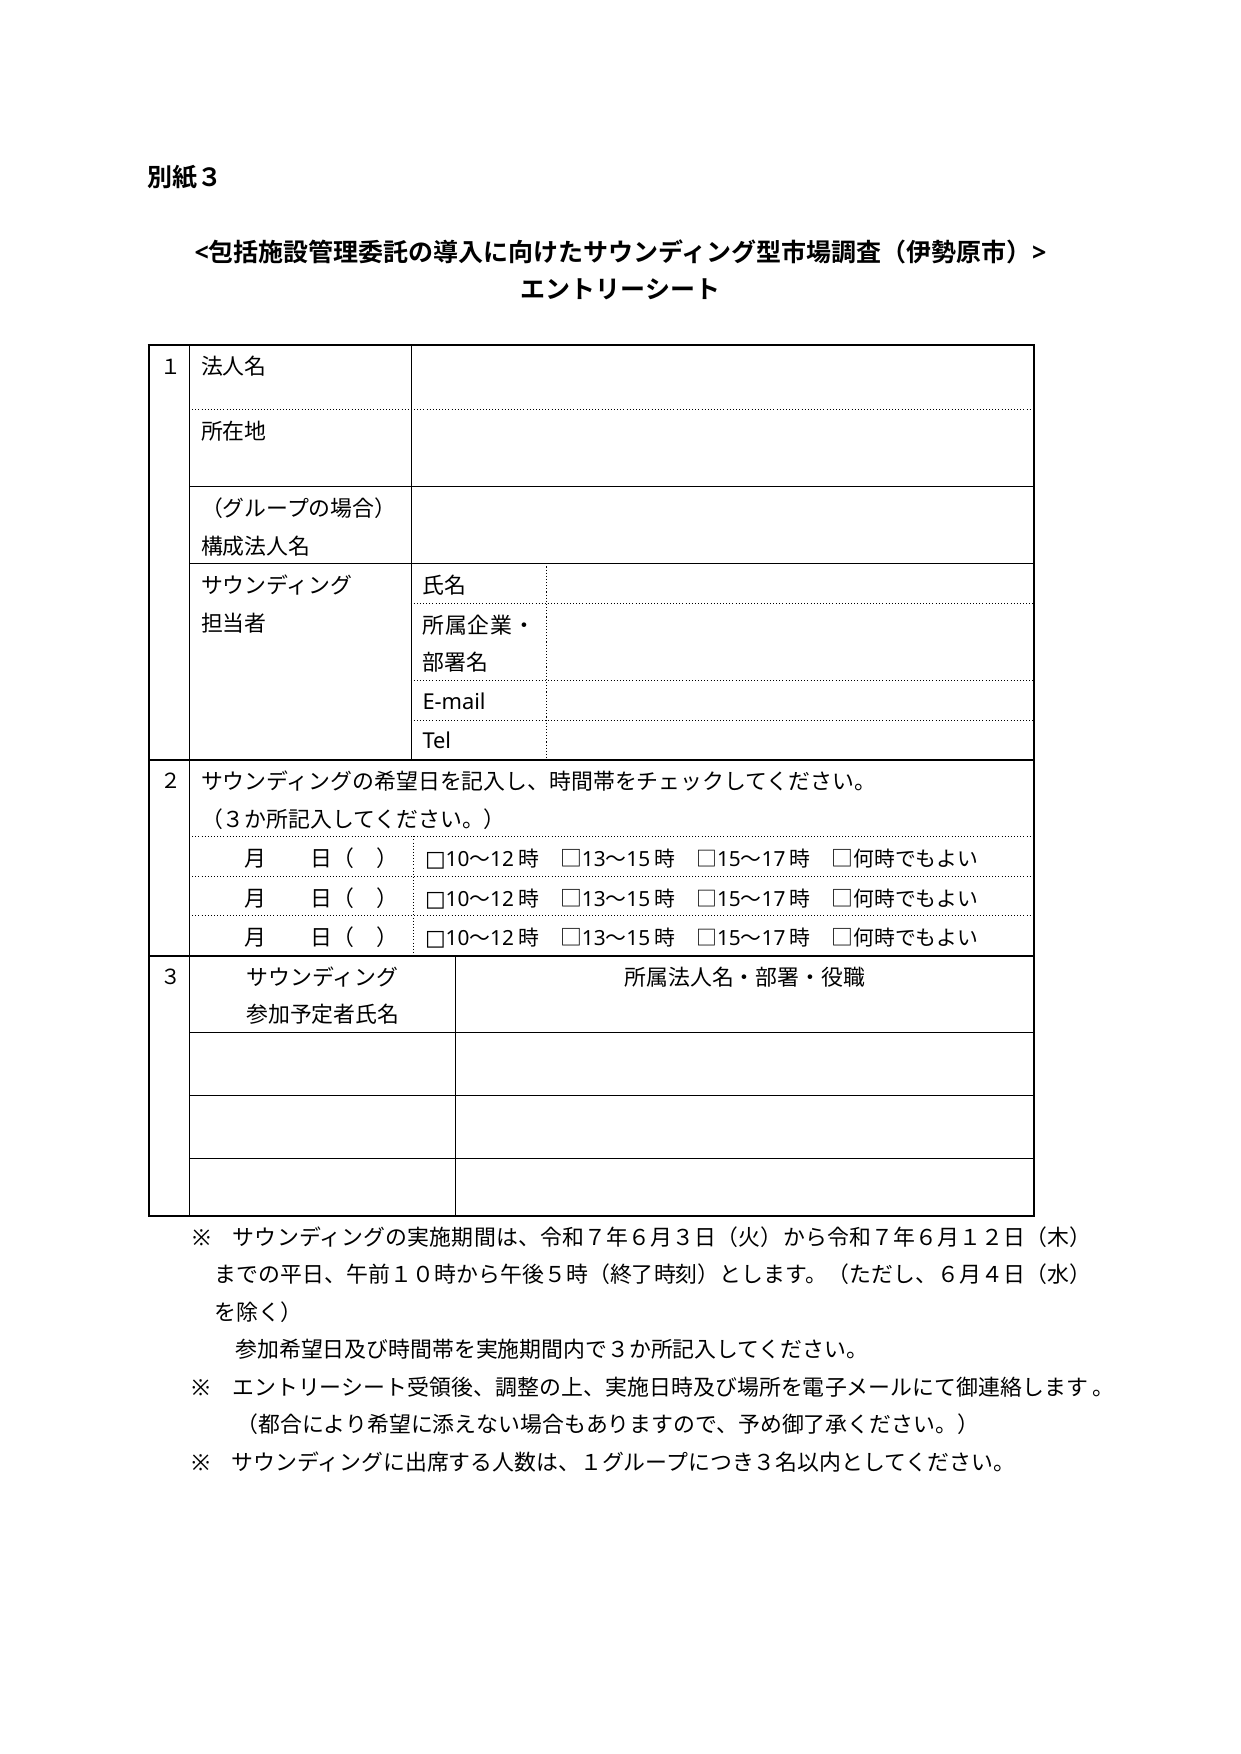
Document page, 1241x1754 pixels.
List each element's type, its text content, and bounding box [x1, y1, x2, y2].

table_cell □10～12時 □13～15時 □15～17時 □何時でもよい [414, 836, 1033, 876]
text ※ サウンディングの実施期間は、令和７年６月３日（火）から令和７年６月１２日（木）までの平日、午前１０時から午後５時（終了時刻）とします。（ただし、６月４日（水）を除く） [192, 1217, 1092, 1329]
table_cell サウンディングの希望日を記入し、時間帯をチェックしてください。 （３か所記入してください。） [190, 761, 1033, 836]
table_cell 月 日（ ） [190, 836, 413, 876]
table_cell サウンディング 参加予定者氏名 [190, 957, 455, 1032]
table_cell Tel [412, 720, 546, 759]
table_cell （グループの場合） 構成法人名 [190, 487, 411, 563]
table_cell 所属企業・部署名 [412, 603, 546, 680]
table_cell [456, 1033, 1033, 1095]
table_cell □10～12時 □13～15時 □15～17時 □何時でもよい [414, 915, 1033, 955]
table_header 法人名 [190, 346, 411, 409]
text 参加希望日及び時間帯を実施期間内で３か所記入してください。 [192, 1329, 1092, 1367]
table_cell ３ [150, 957, 189, 1215]
table_cell 月 日（ ） [190, 876, 413, 915]
table_cell [190, 1033, 455, 1095]
table_cell [456, 1096, 1033, 1157]
table_cell [412, 409, 1033, 486]
table_cell [456, 1159, 1033, 1215]
table_cell [412, 487, 1033, 563]
table_cell 所属法人名・部署・役職 [456, 957, 1033, 1032]
text ※ サウンディングに出席する人数は、１グループにつき３名以内としてください。 [148, 1442, 1092, 1479]
text 別紙３ [148, 157, 1092, 194]
table_header １ [150, 346, 189, 759]
table_cell 氏名 [412, 564, 546, 603]
table_cell [546, 680, 1033, 719]
table_cell E-mail [412, 680, 546, 719]
table_cell [190, 1159, 455, 1215]
table_cell サウンディング 担当者 [190, 564, 411, 759]
table_cell [546, 720, 1033, 759]
table_cell □10～12時 □13～15時 □15～17時 □何時でもよい [414, 876, 1033, 915]
table_cell ２ [150, 761, 189, 955]
table_cell 月 日（ ） [190, 915, 413, 955]
table_cell [546, 603, 1033, 680]
table_cell 所在地 [190, 409, 411, 486]
table_cell [190, 1096, 455, 1157]
table_header [412, 346, 1033, 409]
text ※ エントリーシート受領後、調整の上、実施日時及び場所を電子メールにて御連絡します。（都合により希望に添えない場合もありますので、予め御了承ください。） [191, 1367, 1092, 1442]
text エントリーシート [148, 269, 1092, 307]
table_cell [546, 564, 1033, 603]
text <包括施設管理委託の導入に向けたサウンディング型市場調査（伊勢原市）> [148, 232, 1092, 269]
